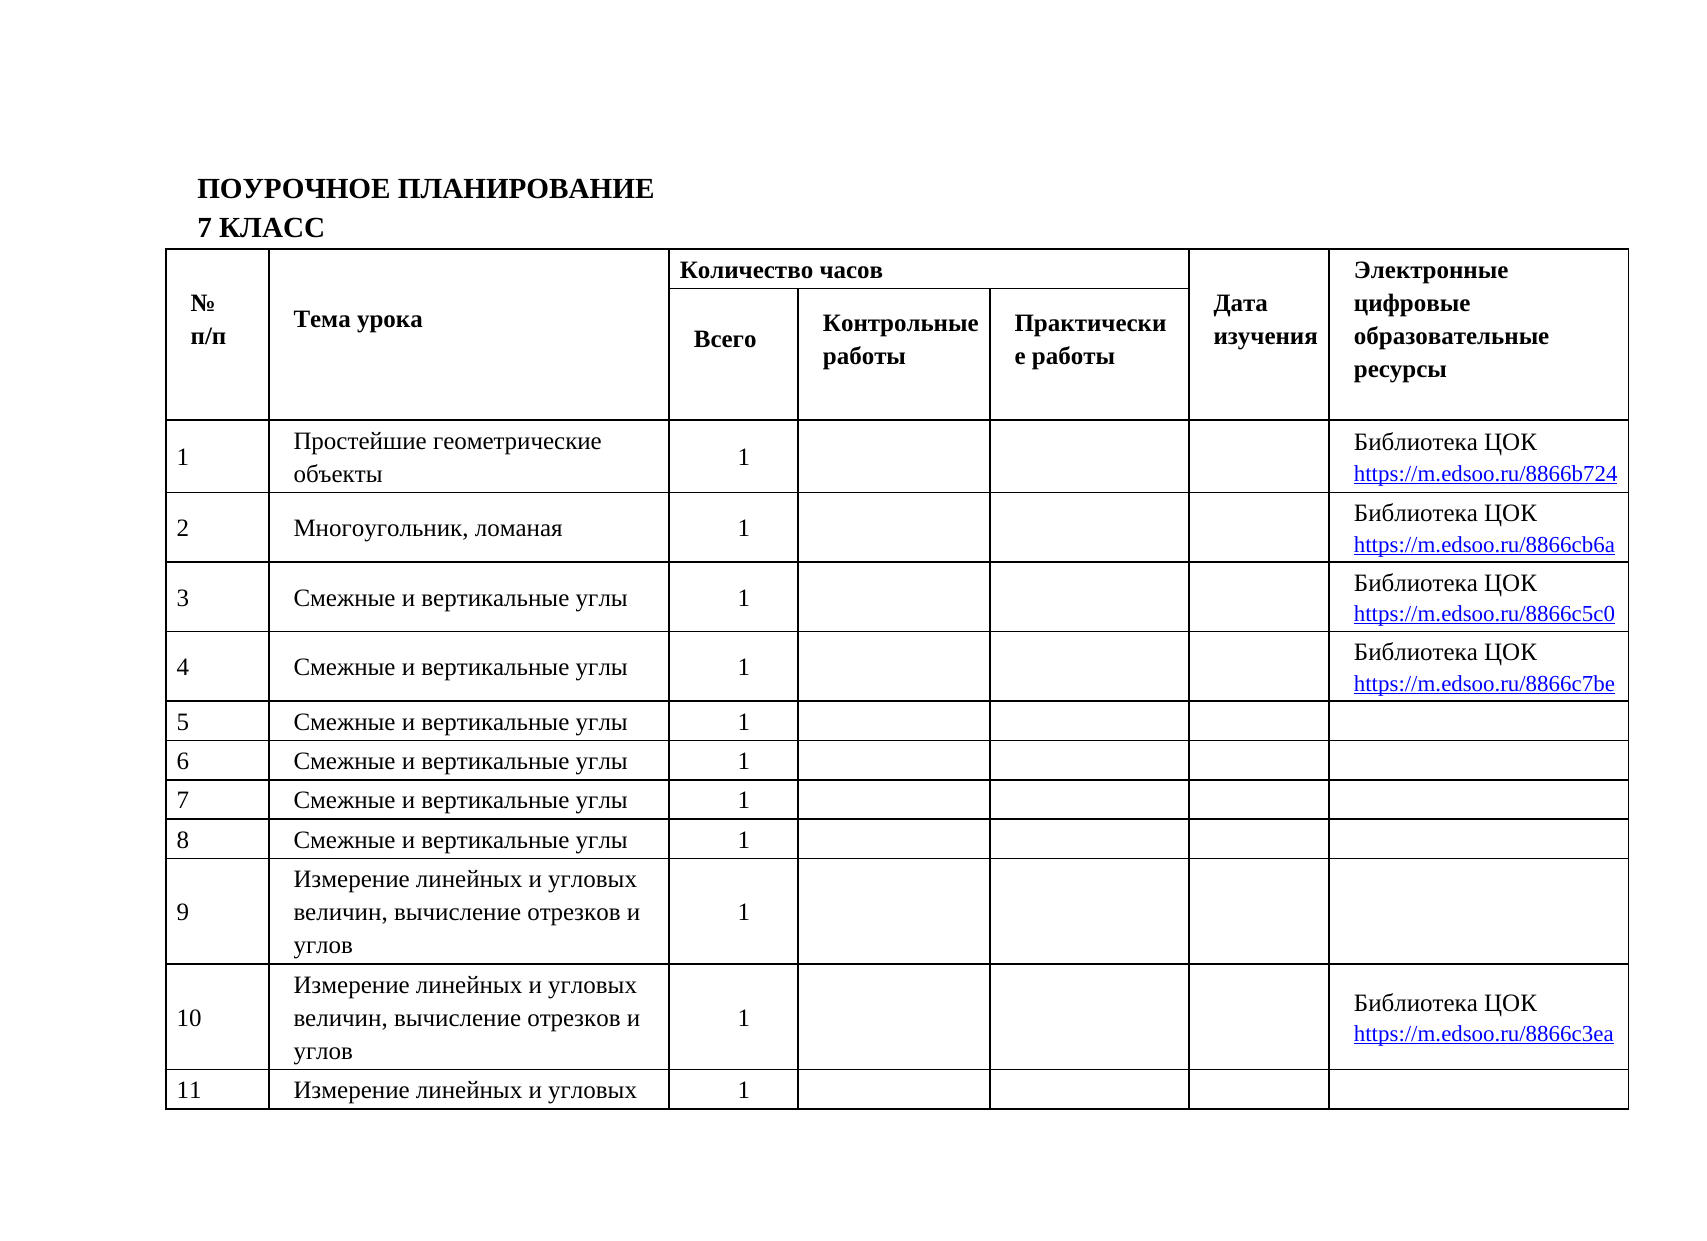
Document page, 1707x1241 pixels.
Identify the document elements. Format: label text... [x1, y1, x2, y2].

table_cell [1190, 859, 1328, 963]
table_cell [1190, 493, 1328, 561]
table_cell [1190, 421, 1328, 491]
table_cell 1 [670, 859, 797, 963]
table_cell 9 [167, 859, 268, 963]
table_cell Простейшие геометрические объекты [270, 421, 668, 491]
table_cell [799, 702, 989, 739]
table_cell [1190, 781, 1328, 818]
table_cell 1 [670, 493, 797, 561]
table_cell [991, 493, 1188, 561]
table_header № п/п [167, 250, 268, 419]
table_cell 5 [167, 702, 268, 739]
table_cell [799, 820, 989, 858]
table_cell [1190, 741, 1328, 779]
table_cell [1330, 702, 1628, 739]
table_cell Контрольные работы [799, 289, 989, 419]
table_cell Многоугольник, ломаная [270, 493, 668, 561]
table_cell Всего [670, 289, 797, 419]
text ПОУРОЧНОЕ ПЛАНИРОВАНИЕ [190, 171, 1618, 205]
table_cell [1330, 741, 1628, 779]
table_cell Смежные и вертикальные углы [270, 563, 668, 631]
table_cell [1330, 859, 1628, 963]
table_cell Библиотека ЦОК https://m.edsoo.ru/8866b724 [1330, 421, 1628, 491]
table_cell 1 [670, 632, 797, 700]
table_cell 1 [670, 421, 797, 491]
table_cell 1 [670, 781, 797, 818]
table_cell Библиотека ЦОК https://m.edsoo.ru/8866c5c0 [1330, 563, 1628, 631]
table_cell [991, 563, 1188, 631]
table_cell [991, 781, 1188, 818]
table_header Тема урока [270, 250, 668, 419]
table_cell [799, 859, 989, 963]
table_cell [799, 1070, 989, 1108]
table_header Количество часов [670, 250, 1188, 288]
table_cell [991, 741, 1188, 779]
table_cell Библиотека ЦОК https://m.edsoo.ru/8866cb6a [1330, 493, 1628, 561]
table_cell [799, 563, 989, 631]
table_cell [799, 781, 989, 818]
table_cell [1330, 820, 1628, 858]
table_cell 1 [670, 965, 797, 1068]
table_header Электронные цифровые образовательные ресурсы [1330, 250, 1628, 419]
table_cell [799, 632, 989, 700]
table_cell Смежные и вертикальные углы [270, 632, 668, 700]
table_cell [799, 965, 989, 1068]
table_cell 7 [167, 781, 268, 818]
table_cell Библиотека ЦОК https://m.edsoo.ru/8866c7be [1330, 632, 1628, 700]
table_cell [991, 702, 1188, 739]
table_cell Смежные и вертикальные углы [270, 820, 668, 858]
table_cell 1 [167, 421, 268, 491]
table_cell 2 [167, 493, 268, 561]
table_cell [991, 632, 1188, 700]
table_cell [991, 965, 1188, 1068]
table_cell [1190, 632, 1328, 700]
table_cell [991, 859, 1188, 963]
table_cell 8 [167, 820, 268, 858]
text 7 КЛАСС [190, 210, 1618, 243]
table_cell [991, 820, 1188, 858]
table_cell 6 [167, 741, 268, 779]
table_cell [799, 421, 989, 491]
table_cell 11 [167, 1070, 268, 1108]
table_cell [799, 493, 989, 561]
table_cell 1 [670, 820, 797, 858]
table_cell 3 [167, 563, 268, 631]
table_cell [799, 741, 989, 779]
table_cell 1 [670, 563, 797, 631]
table_cell 1 [670, 702, 797, 739]
table_cell Смежные и вертикальные углы [270, 741, 668, 779]
table_cell [991, 421, 1188, 491]
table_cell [270, 965, 668, 1068]
table_header Дата изучения [1190, 250, 1328, 419]
table_cell [1190, 702, 1328, 739]
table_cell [270, 1070, 668, 1108]
table_cell Смежные и вертикальные углы [270, 702, 668, 739]
table_cell 1 [670, 1070, 797, 1108]
table_cell Библиотека ЦОК https://m.edsoo.ru/8866c3ea [1330, 965, 1628, 1068]
table_cell [1190, 965, 1328, 1068]
table_cell 4 [167, 632, 268, 700]
table_cell [1190, 563, 1328, 631]
table_cell [1190, 1070, 1328, 1108]
table_cell Измерение линейных и угловых величин, вычисление отрезков и углов [270, 859, 668, 963]
table_cell 10 [167, 965, 268, 1068]
table_cell [1190, 820, 1328, 858]
table_cell [1330, 781, 1628, 818]
table_cell [1330, 1070, 1628, 1108]
table_cell 1 [670, 741, 797, 779]
table_cell [991, 1070, 1188, 1108]
table_cell Практические работы [991, 289, 1188, 419]
table_cell Смежные и вертикальные углы [270, 781, 668, 818]
